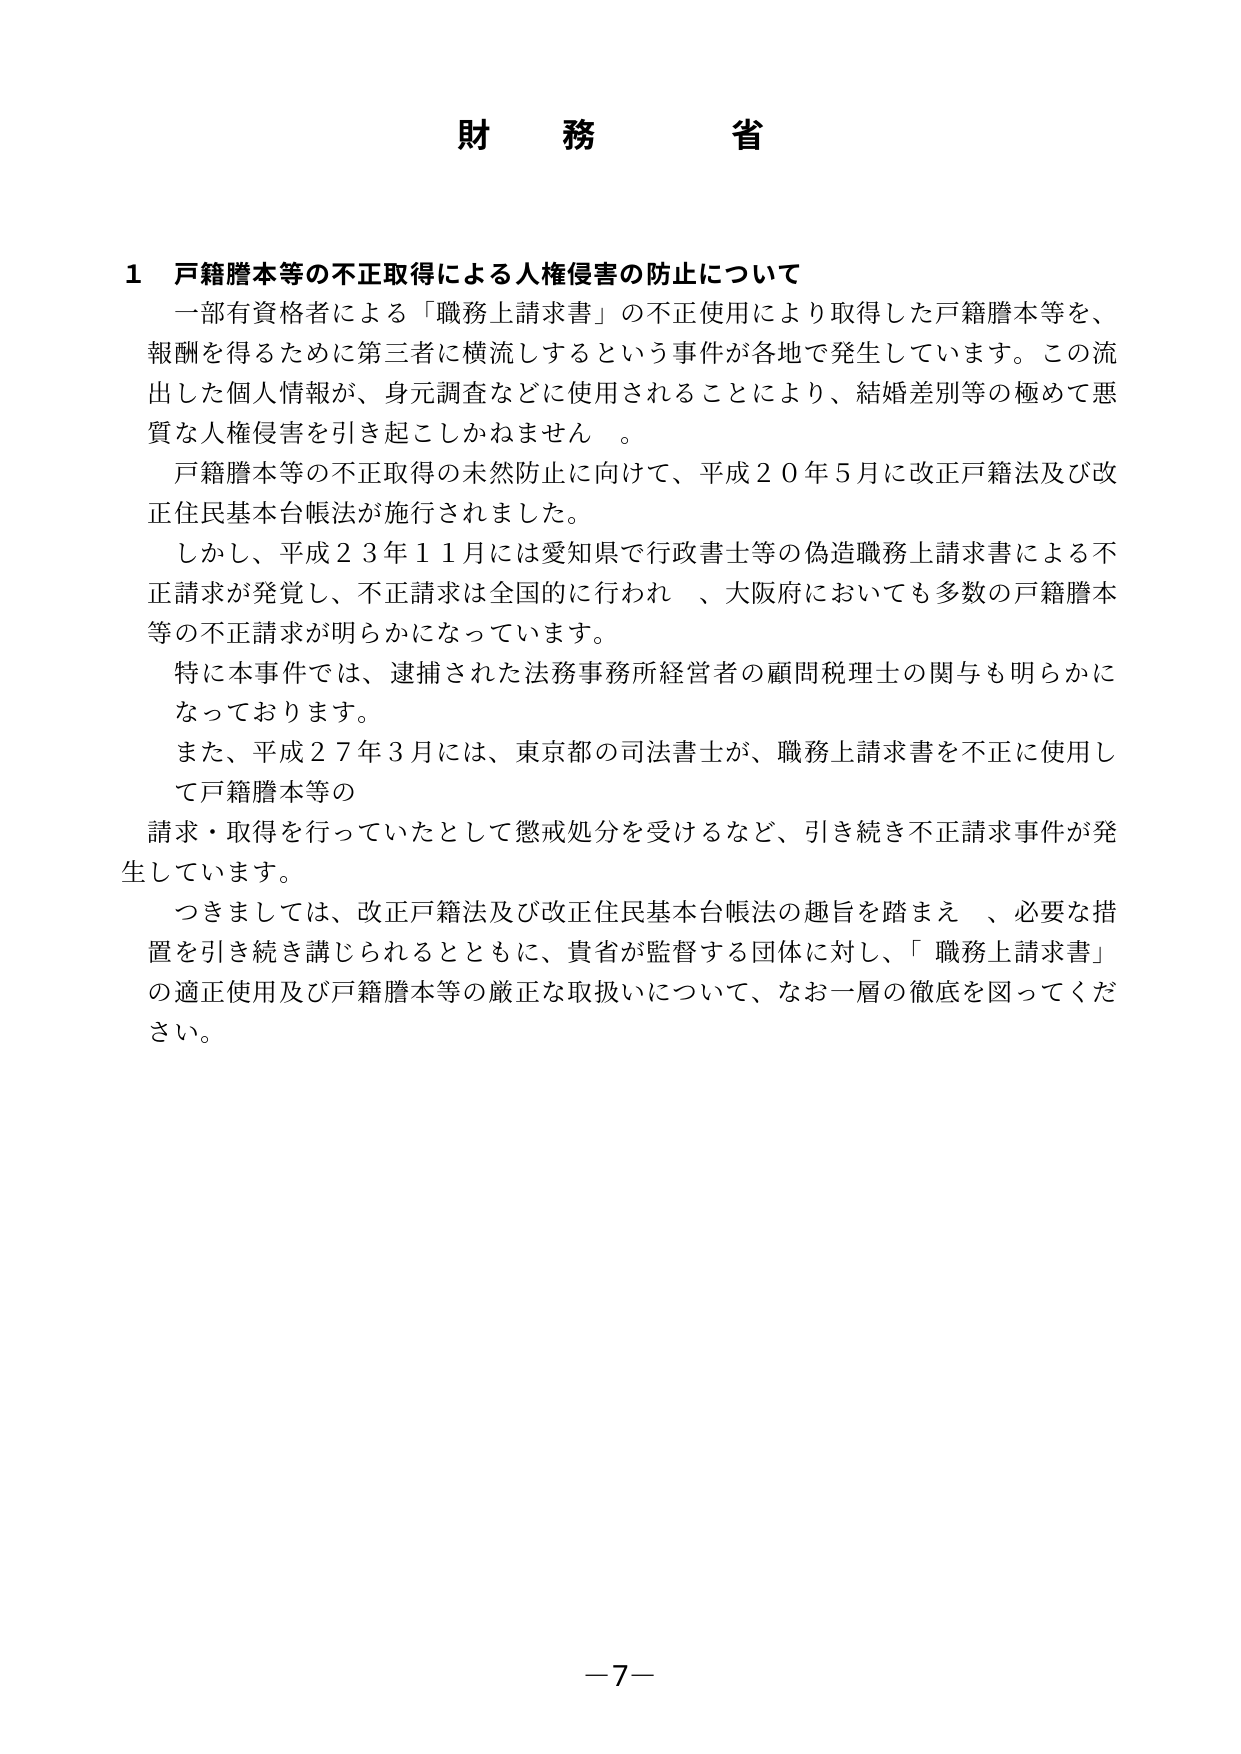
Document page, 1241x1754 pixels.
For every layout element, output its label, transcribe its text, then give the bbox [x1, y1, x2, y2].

text １ 戸籍謄本等の不正取得による人権侵害の防止について [121, 252, 1119, 292]
text 戸籍謄本等の不正取得の未然防止に向けて、平成２０年５月に改正戸籍法及び改正住民基本台帳法が施行されました。 [148, 452, 1119, 532]
text 財務省 [121, 93, 1119, 172]
text 請求・取得を行っていたとして懲戒処分を受けるなど、引き続き不正請求事件が発生しています。 [121, 811, 1119, 891]
text つきましては、改正戸籍法及び改正住民基本台帳法の趣旨を踏まえ、必要な措置を引き続き講じられるとともに、貴省が監督する団体に対し、｢職務上請求書｣の適正使用及び戸籍謄本等の厳正な取扱いについて、なお一層の徹底を図ってください。 [148, 891, 1119, 1050]
text 一部有資格者による「職務上請求書」の不正使用により取得した戸籍謄本等を、報酬を得るために第三者に横流しするという事件が各地で発生しています。この流出した個人情報が、身元調査などに使用されることにより、結婚差別等の極めて悪質な人権侵害を引き起こしかねません。 [148, 292, 1119, 452]
text しかし、平成２３年１１月には愛知県で行政書士等の偽造職務上請求書による不正請求が発覚し、不正請求は全国的に行われ、大阪府においても多数の戸籍謄本等の不正請求が明らかになっています。 [148, 532, 1119, 651]
text また、平成２７年３月には、東京都の司法書士が、職務上請求書を不正に使用して戸籍謄本等の [174, 731, 1119, 811]
text 特に本事件では、逮捕された法務事務所経営者の顧問税理士の関与も明らかになっております。 [174, 651, 1119, 731]
